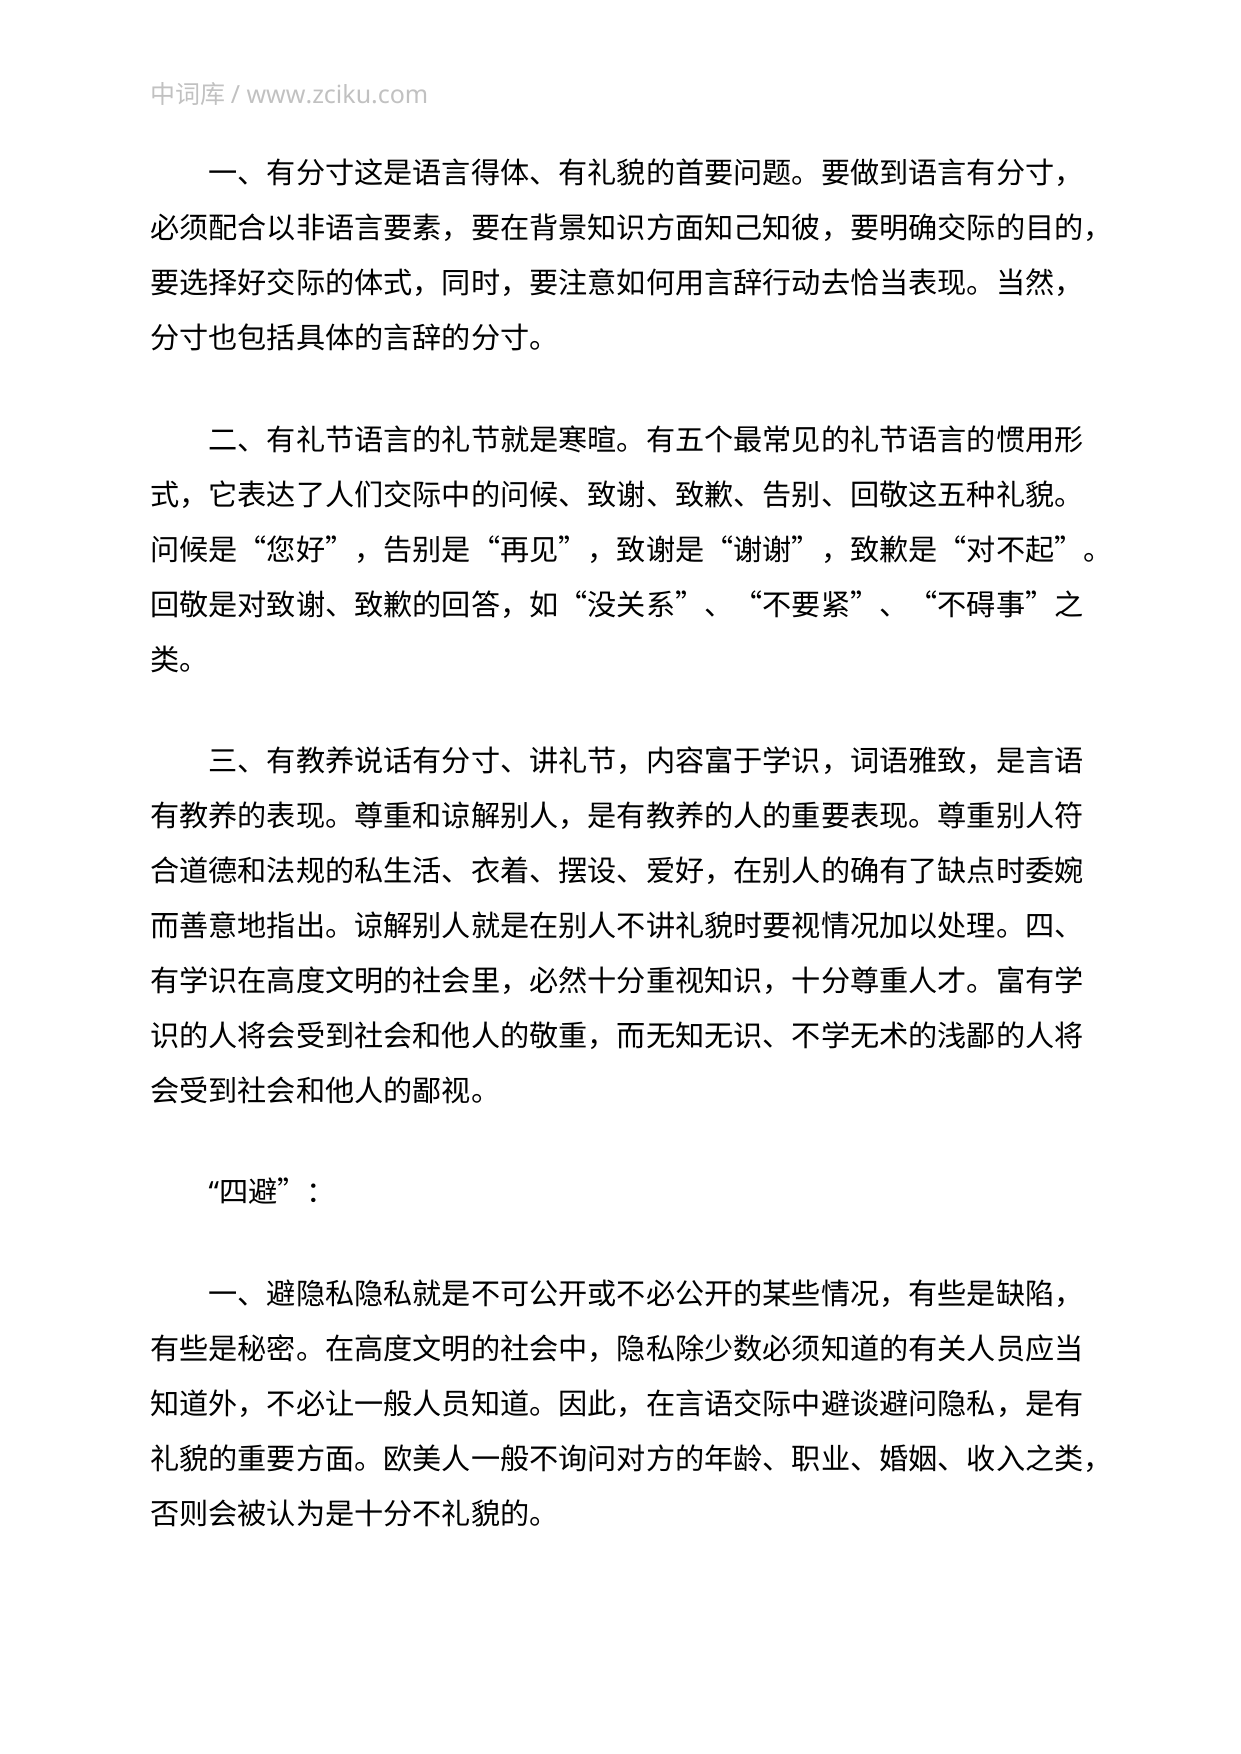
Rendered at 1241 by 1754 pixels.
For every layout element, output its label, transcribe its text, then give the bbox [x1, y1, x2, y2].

text 一、避隐私隐私就是不可公开或不必公开的某些情况，有些是缺陷，有些是秘密。在高度文明的社会中，隐私除少数必须知道的有关人员应当知道外，不必让一般人员知道。因此，在言语交际中避谈避问隐私，是有礼貌的重要方面。欧美人一般不询问对方的年龄、职业、婚姻、收入之类，否则会被认为是十分不礼貌的。 [150, 1271, 1090, 1533]
text 一、有分寸这是语言得体、有礼貌的首要问题。要做到语言有分寸，必须配合以非语言要素，要在背景知识方面知己知彼，要明确交际的目的，要选择好交际的体式，同时，要注意如何用言辞行动去恰当表现。当然，分寸也包括具体的言辞的分寸。 [150, 150, 1090, 357]
text 三、有教养说话有分寸、讲礼节，内容富于学识，词语雅致，是言语有教养的表现。尊重和谅解别人，是有教养的人的重要表现。尊重别人符合道德和法规的私生活、衣着、摆设、爱好，在别人的确有了缺点时委婉而善意地指出。谅解别人就是在别人不讲礼貌时要视情况加以处理。四、有学识在高度文明的社会里，必然十分重视知识，十分尊重人才。富有学识的人将会受到社会和他人的敬重，而无知无识、不学无术的浅鄙的人将会受到社会和他人的鄙视。 [150, 738, 1090, 1109]
text “四避”： [150, 1169, 1090, 1211]
text 二、有礼节语言的礼节就是寒暄。有五个最常见的礼节语言的惯用形式，它表达了人们交际中的问候、致谢、致歉、告别、回敬这五种礼貌。问候是“您好”，告别是“再见”，致谢是“谢谢”，致歉是“对不起”。回敬是对致谢、致歉的回答，如“没关系”、“不要紧”、“不碍事”之类。 [150, 416, 1090, 678]
